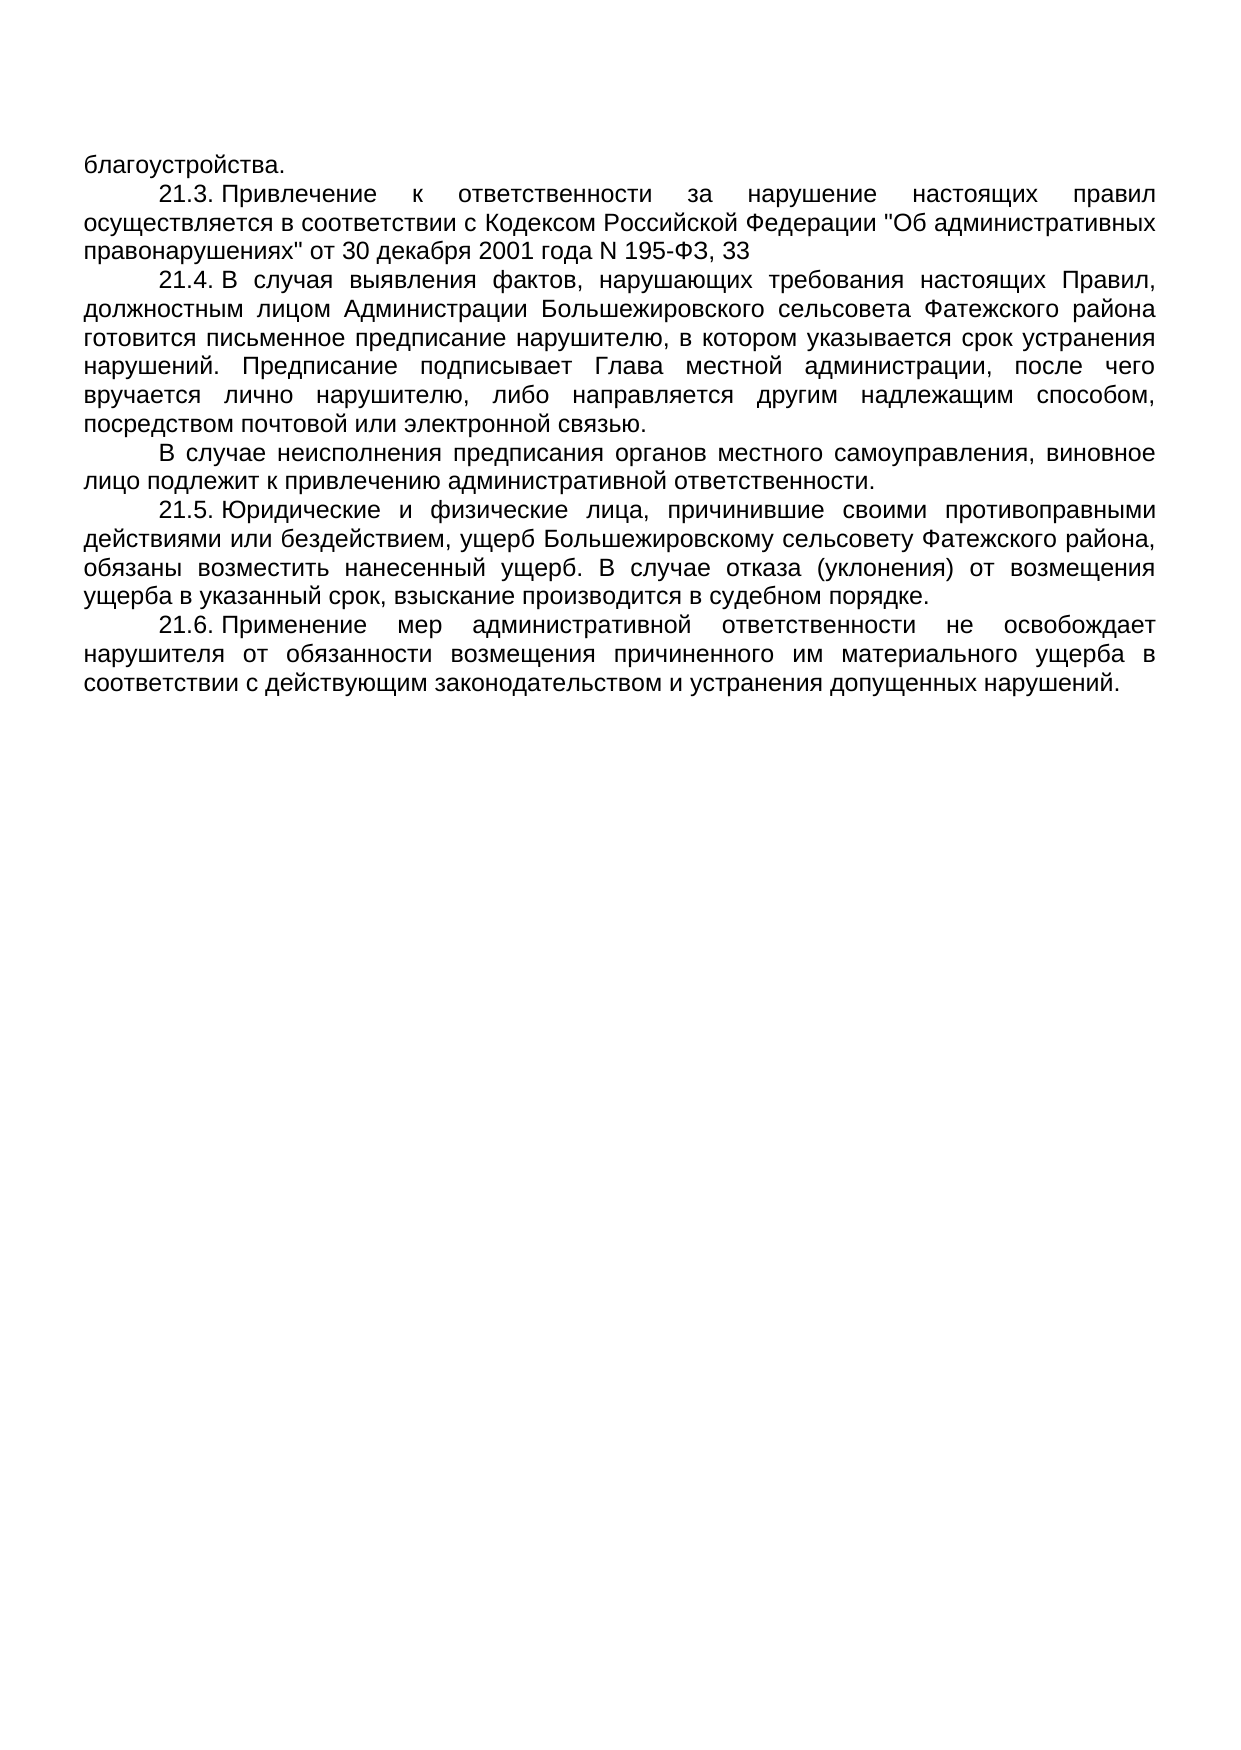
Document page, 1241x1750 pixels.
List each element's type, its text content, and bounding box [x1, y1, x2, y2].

text 21.5. Юридические и физические лица, причинившие своими противоправными действиями или бездействием, ущерб Большежировскому сельсовету Фатежского района, обязаны возместить нанесенный ущерб. В случае отказа (уклонения) от возмещения ущерба в указанный срок, взыскание производится в судебном порядке. [83, 495, 1157, 610]
text В случае неисполнения предписания органов местного самоуправления, виновное лицо подлежит к привлечению административной ответственности. [83, 437, 1157, 495]
text 21.6. Применение мер административной ответственности не освобождает нарушителя от обязанности возмещения причиненного им материального ущерба в соответствии с действующим законодательством и устранения допущенных нарушений. [83, 610, 1157, 696]
text 21.4. В случая выявления фактов, нарушающих требования настоящих Правил, должностным лицом Администрации Большежировского сельсовета Фатежского района готовится письменное предписание нарушителю, в котором указывается срок устранения нарушений. Предписание подписывает Глава местной администрации, после чего вручается лично нарушителю, либо направляется другим надлежащим способом, посредством почтовой или электронной связью. [83, 265, 1157, 437]
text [83, 150, 1157, 179]
text 21.3. Привлечение к ответственности за нарушение настоящих правил осуществляется в соответствии с Кодексом Российской Федерации "Об административных правонарушениях" от 30 декабря 2001 года N 195-ФЗ, 33 [83, 179, 1157, 265]
